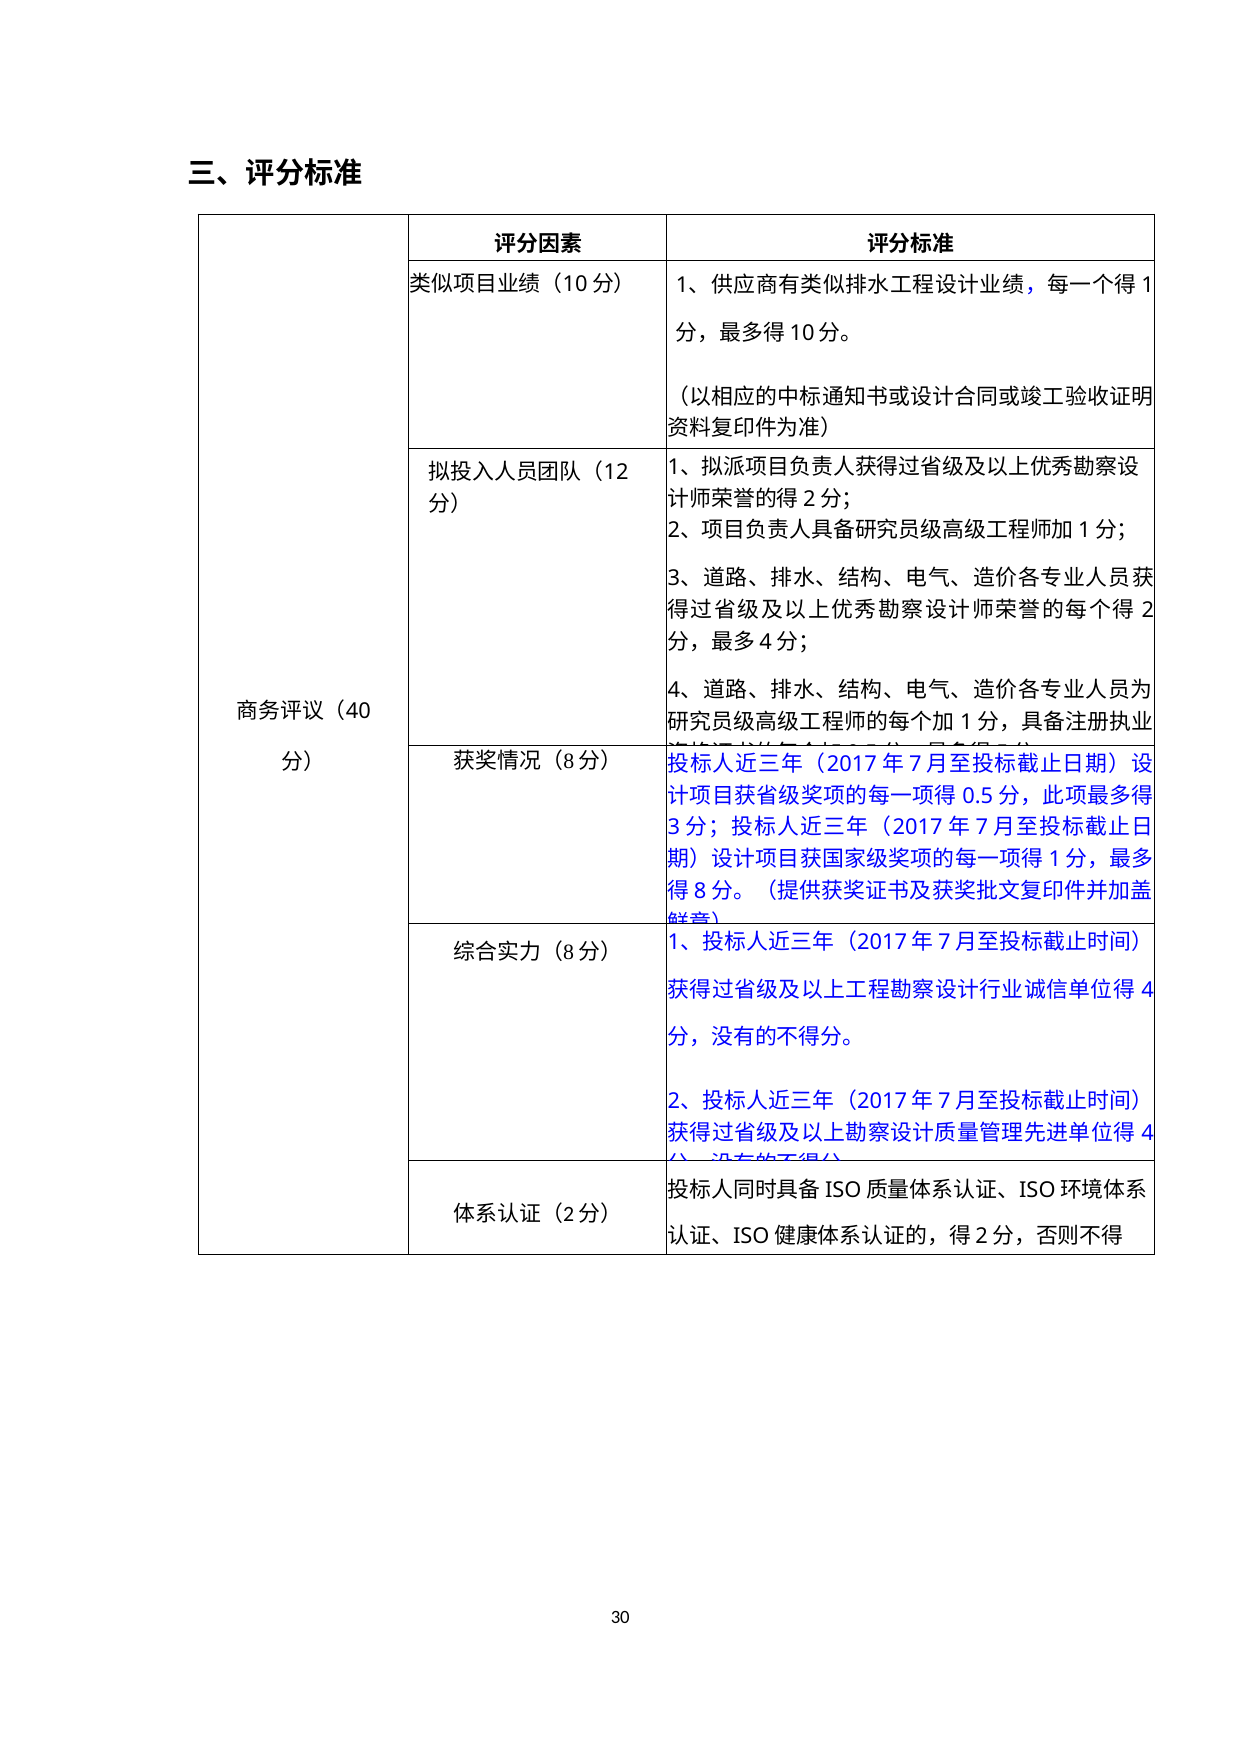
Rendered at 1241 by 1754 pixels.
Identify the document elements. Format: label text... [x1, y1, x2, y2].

table_cell 类似项目业绩（10分） [409, 261, 666, 448]
table_cell 体系认证（2分） [409, 1161, 666, 1254]
table_cell 综合实力（8分） [409, 924, 666, 1160]
table_cell 1、投标人近三年（2017年7月至投标截止时间）获得过省级及以上工程勘察设计行业诚信单位得4分，没有的不得分。 2、投标人近三年（2017年7月至投标截止时间）获得过省级及以上勘察设计质量管理先进单位得4分，没有的不得分。 [667, 924, 1154, 1160]
table_header 评分因素 [409, 215, 666, 260]
list 三、评分标准 [187, 150, 1053, 192]
table_cell 投标人近三年（2017年7月至投标截止日期）设计项目获省级奖项的每一项得0.5分，此项最多得3分；投标人近三年（2017年7月至投标截止日期）设计项目获国家级奖项的每一项得1分，最多得8分。（提供获奖证书及获奖批文复印件并加盖鲜章） [667, 746, 1154, 923]
table_header 评分标准 [667, 215, 1154, 260]
table_cell 获奖情况（8分） [409, 746, 666, 923]
table_cell 拟投入人员团队（12分） [409, 449, 666, 745]
table_cell 1、拟派项目负责人获得过省级及以上优秀勘察设计师荣誉的得2分； 2、项目负责人具备研究员级高级工程师加1分； 3、道路、排水、结构、电气、造价各专业人员获得过省级及以上优秀勘察设计师荣誉的每个得2分，最多4分； 4、道路、排水、结构、电气、造价各专业人员为研究员级高级工程师的每个加1分，具备注册执业资格证书的每个加0.5分，最多得5分。 [667, 449, 1154, 745]
table_cell 1、供应商有类似排水工程设计业绩，每一个得1分，最多得10分。 （以相应的中标通知书或设计合同或竣工验收证明资料复印件为准） [667, 261, 1154, 448]
table_cell 投标人同时具备ISO质量体系认证、ISO环境体系认证、ISO健康体系认证的，得2分，否则不得分。 [667, 1161, 1154, 1254]
table_header 商务评议（40分） [199, 215, 408, 1254]
